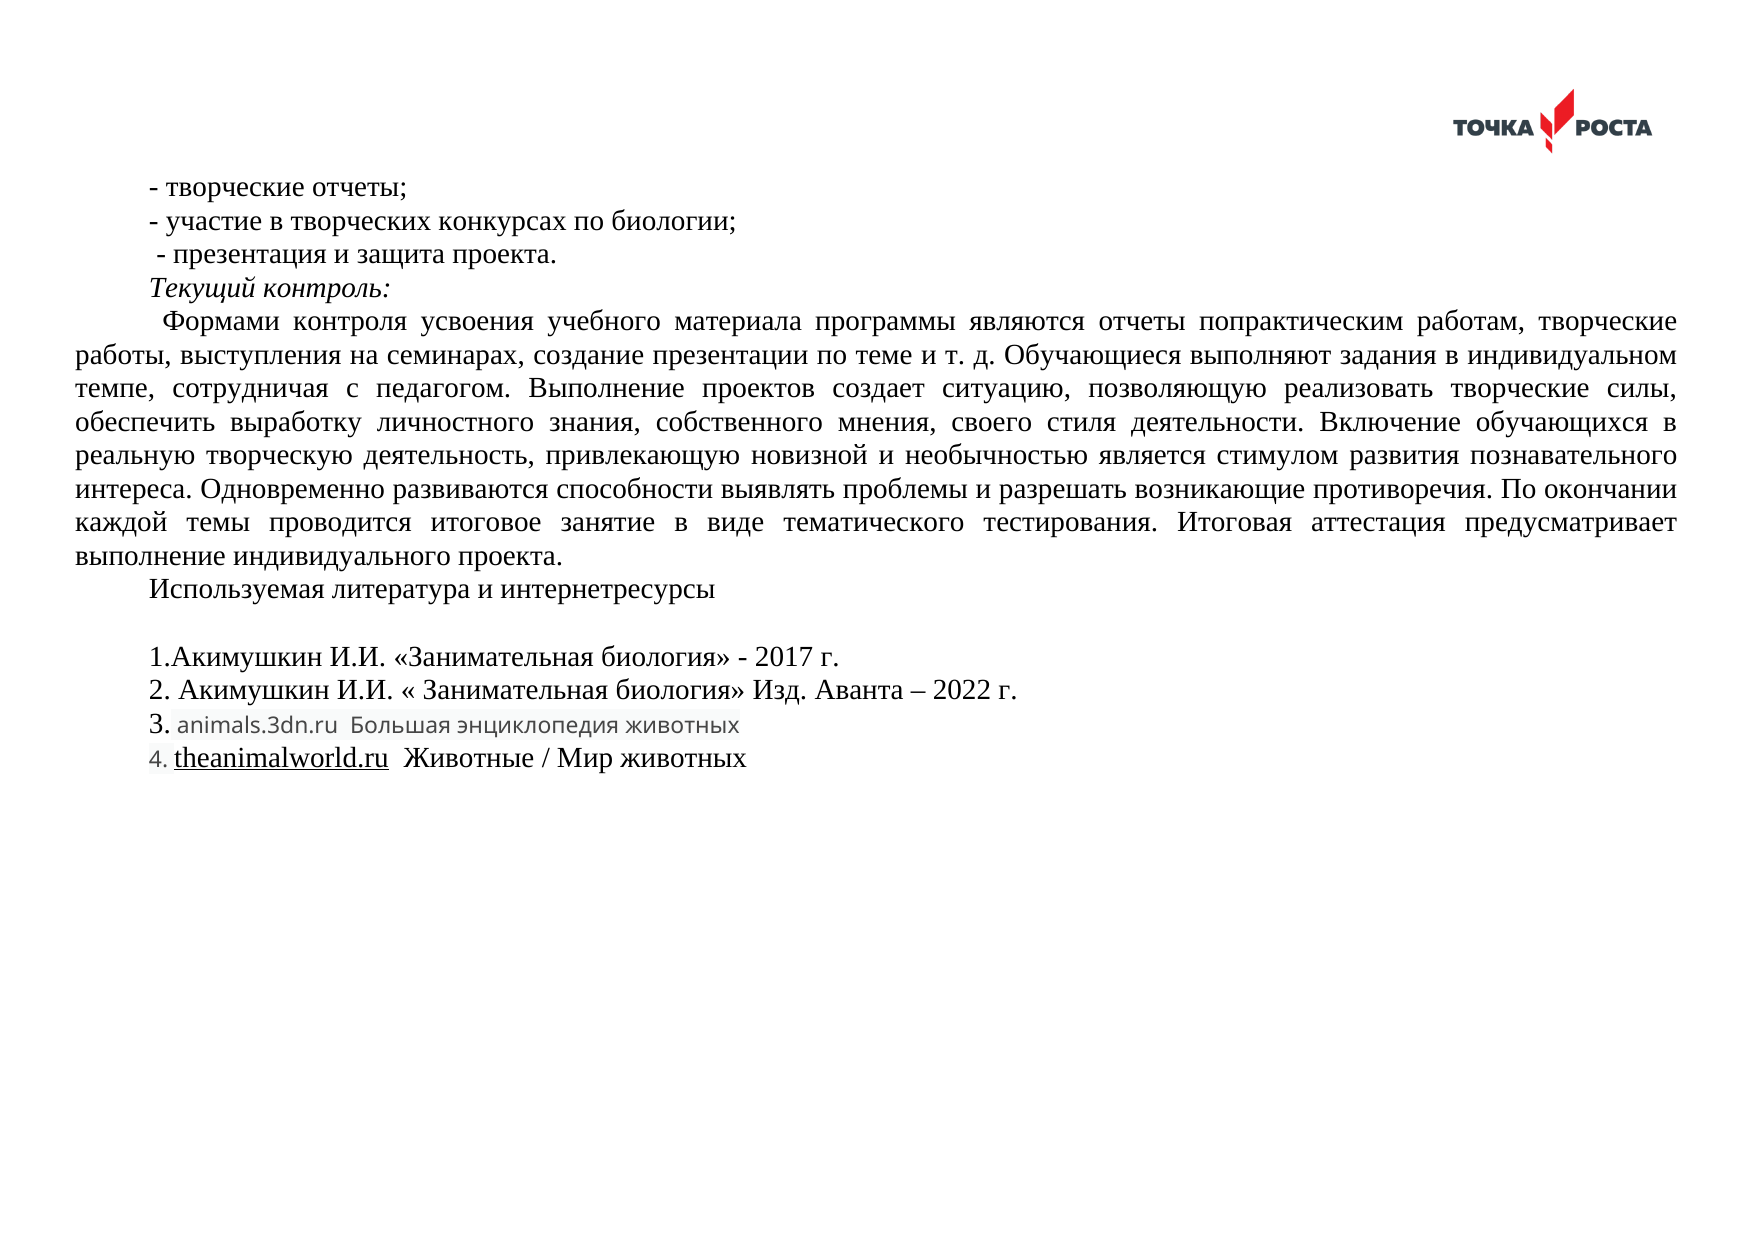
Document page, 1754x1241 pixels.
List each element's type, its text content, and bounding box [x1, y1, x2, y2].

text - участие в творческих конкурсах по биологии; [75, 203, 1679, 236]
text 4. theanimalworld.ru Животные / Мир животных [75, 740, 1679, 774]
text - презентация и защита проекта. [75, 236, 1679, 270]
text Используемая литература и интернетресурсы [75, 572, 1679, 605]
text 1.Акимушкин И.И. «Занимательная биология» - 2017 г. [75, 639, 1679, 672]
text Формами контроля усвоения учебного материала программы являются отчеты попрактическим работам, творческие работы, выступления на семинарах, создание презентации по теме и т. д. Обучающиеся выполняют задания в индивидуальном темпе, сотрудничая с педагогом. Выполнение проектов создает ситуацию, позволяющую реализовать творческие силы, обеспечить выработку личностного знания, собственного мнения, своего стиля деятельности. Включение обучающихся в реальную творческую деятельность, привлекающую новизной и необычностью является стимулом развития познавательного интереса. Одновременно развиваются способности выявлять проблемы и разрешать возникающие противоречия. По окончании каждой темы проводится итоговое занятие в виде тематического тестирования. Итоговая аттестация предусматривает выполнение индивидуального проекта. [75, 303, 1679, 572]
text Текущий контроль: [75, 270, 1679, 303]
text 3. animals.3dn.ru Большая энциклопедия животных [75, 706, 1679, 740]
text - творческие отчеты; [75, 169, 1679, 203]
text 2. Акимушкин И.И. « Занимательная биология» Изд. Аванта – 2022 г. [75, 672, 1679, 706]
picture [1422, 73, 1679, 169]
